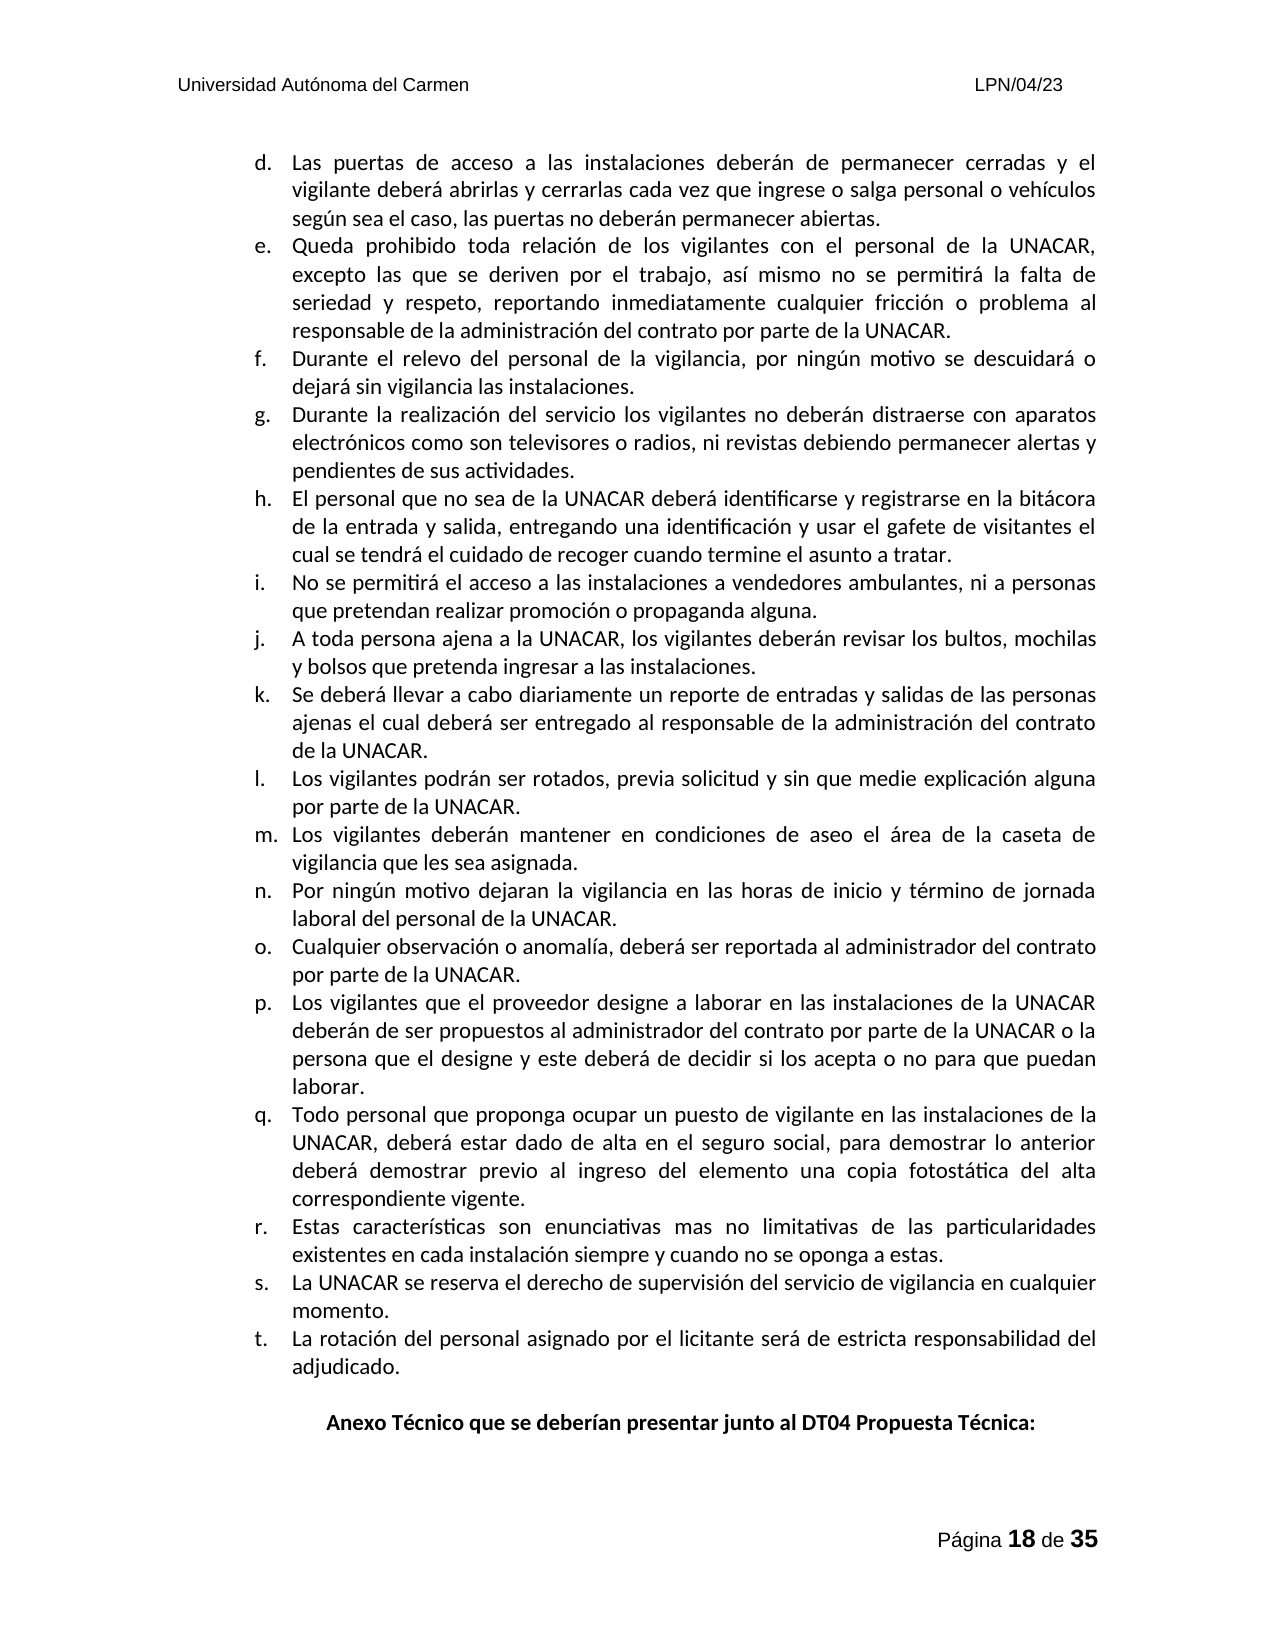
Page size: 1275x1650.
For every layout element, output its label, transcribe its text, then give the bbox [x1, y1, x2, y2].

list Durante la realización del servicio los vigilantes no deberán distraerse con aparatos electrónicos como son televisores o radios, ni revistas debiendo permanecer alertas y pendientes de sus actividades. [254, 400, 1098, 484]
list Cualquier observación o anomalía, deberá ser reportada al administrador del contrato por parte de la UNACAR. [254, 932, 1098, 988]
list A toda persona ajena a la UNACAR, los vigilantes deberán revisar los bultos, mochilas y bolsos que pretenda ingresar a las instalaciones. [254, 624, 1098, 680]
list Todo personal que proponga ocupar un puesto de vigilante en las instalaciones de la UNACAR, deberá estar dado de alta en el seguro social, para demostrar lo anterior deberá demostrar previo al ingreso del elemento una copia fotostática del alta correspondiente vigente. [254, 1100, 1098, 1212]
list La UNACAR se reserva el derecho de supervisión del servicio de vigilancia en cualquier momento. [254, 1268, 1098, 1324]
list Durante el relevo del personal de la vigilancia, por ningún motivo se descuidará o dejará sin vigilancia las instalaciones. [254, 344, 1098, 400]
list Los vigilantes podrán ser rotados, previa solicitud y sin que medie explicación alguna por parte de la UNACAR. [254, 764, 1098, 820]
list Se deberá llevar a cabo diariamente un reporte de entradas y salidas de las personas ajenas el cual deberá ser entregado al responsable de la administración del contrato de la UNACAR. [254, 680, 1098, 764]
list La rotación del personal asignado por el licitante será de estricta responsabilidad del adjudicado. [254, 1324, 1098, 1381]
list Por ningún motivo dejaran la vigilancia en las horas de inicio y término de jornada laboral del personal de la UNACAR. [254, 876, 1098, 932]
text Anexo Técnico que se deberían presentar junto al DT04 Propuesta Técnica: [326, 1408, 1098, 1437]
list Estas características son enunciativas mas no limitativas de las particularidades existentes en cada instalación siempre y cuando no se oponga a estas. [254, 1212, 1098, 1268]
list Las puertas de acceso a las instalaciones deberán de permanecer cerradas y el vigilante deberá abrirlas y cerrarlas cada vez que ingrese o salga personal o vehículos según sea el caso, las puertas no deberán permanecer abiertas. [254, 148, 1098, 232]
list El personal que no sea de la UNACAR deberá identificarse y registrarse en la bitácora de la entrada y salida, entregando una identificación y usar el gafete de visitantes el cual se tendrá el cuidado de recoger cuando termine el asunto a tratar. [254, 484, 1098, 568]
list No se permitirá el acceso a las instalaciones a vendedores ambulantes, ni a personas que pretendan realizar promoción o propaganda alguna. [254, 568, 1098, 624]
list Queda prohibido toda relación de los vigilantes con el personal de la UNACAR, excepto las que se deriven por el trabajo, así mismo no se permitirá la falta de seriedad y respeto, reportando inmediatamente cualquier fricción o problema al responsable de la administración del contrato por parte de la UNACAR. [254, 232, 1098, 344]
list Los vigilantes que el proveedor designe a laborar en las instalaciones de la UNACAR deberán de ser propuestos al administrador del contrato por parte de la UNACAR o la persona que el designe y este deberá de decidir si los acepta o no para que puedan laborar. [254, 988, 1098, 1100]
list Los vigilantes deberán mantener en condiciones de aseo el área de la caseta de vigilancia que les sea asignada. [254, 820, 1098, 876]
